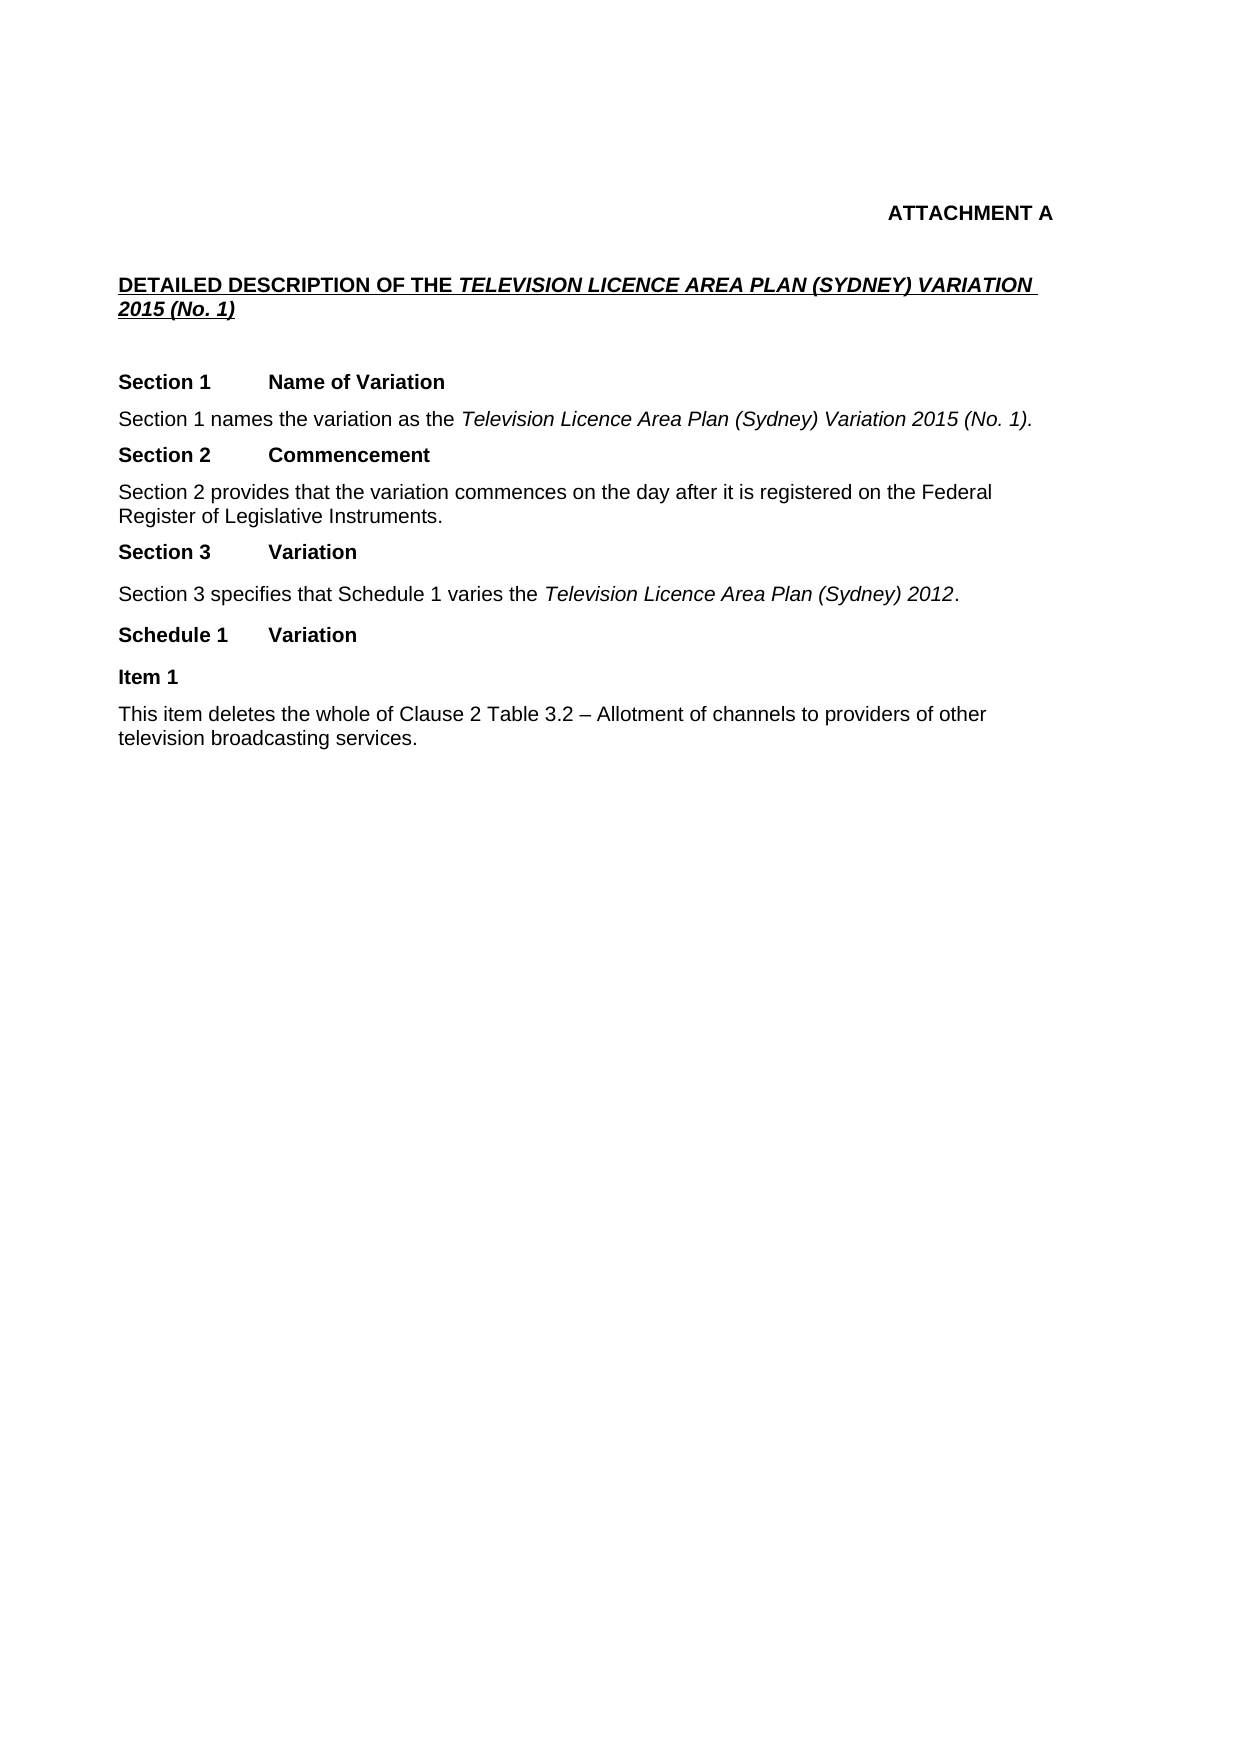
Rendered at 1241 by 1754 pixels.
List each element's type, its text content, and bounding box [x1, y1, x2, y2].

text Section 1 names the variation as the Television Licence Area Plan (Sydney) Variation 2015 (No. 1). [118, 407, 1053, 431]
subtitle Section 1 Name of Variation [118, 370, 1053, 394]
subtitle Section 3 Variation [118, 540, 1053, 564]
text Section 2 provides that the variation commences on the day after it is registered on the Federal Register of Legislative Instruments. [118, 479, 1053, 527]
text DETAILED DESCRIPTION OF THE TELEVISION LICENCE AREA PLAN (SYDNEY) VARIATION 2015 (No. 1) [118, 273, 1053, 321]
subtitle Section 2 Commencement [118, 443, 1053, 467]
text Item 1 [118, 660, 1053, 689]
text Section 3 specifies that Schedule 1 varies the Television Licence Area Plan (Sydney) 2012. [118, 576, 1053, 606]
text ATTACHMENT A [118, 200, 1053, 224]
text This item deletes the whole of Clause 2 Table 3.2 – Allotment of channels to providers of other television broadcasting services. [118, 701, 1053, 749]
text Schedule 1 Variation [118, 618, 1053, 647]
